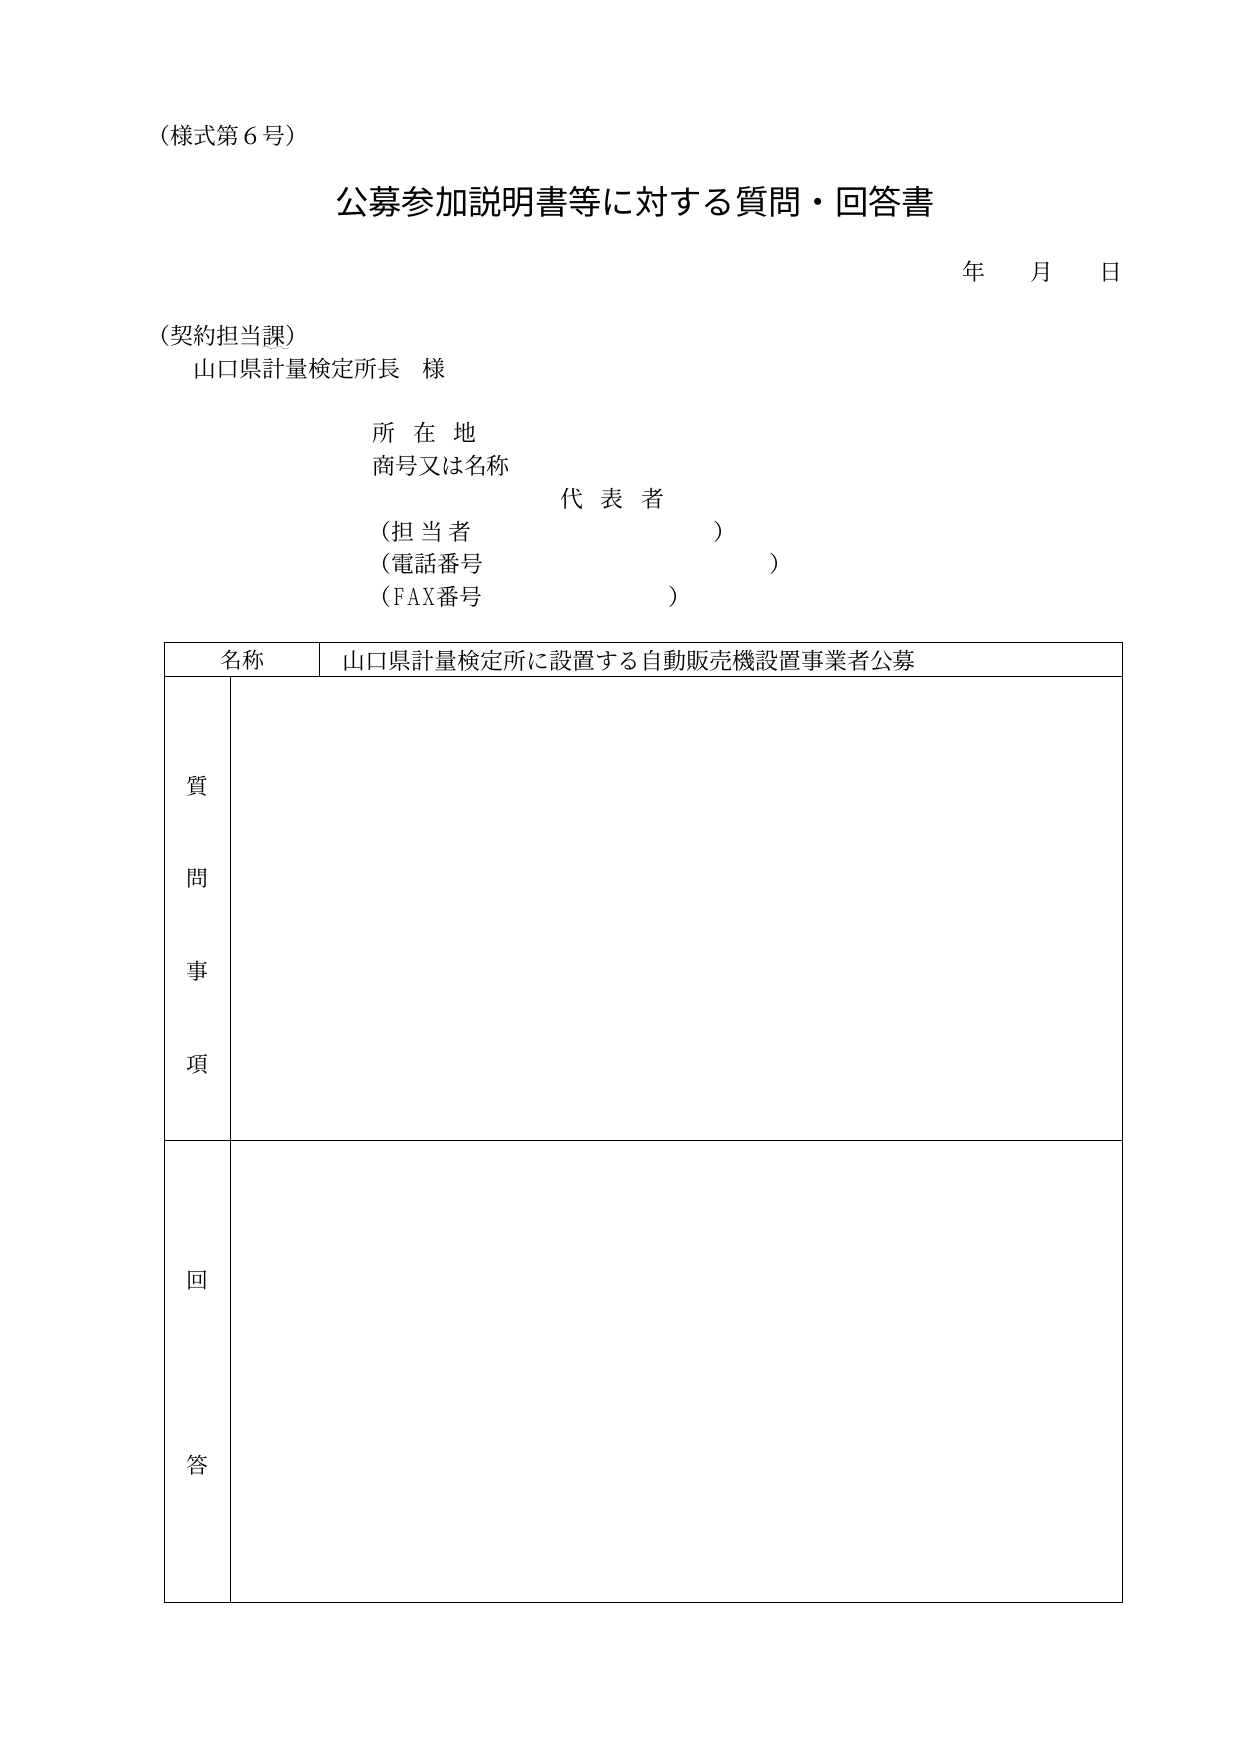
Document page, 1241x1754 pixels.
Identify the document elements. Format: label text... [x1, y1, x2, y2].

text 所 在 地 [148, 415, 1122, 448]
text 年 月 日 [148, 253, 1122, 286]
table_cell [231, 1141, 1122, 1602]
text 公募参加説明書等に対する質問・回答書 [148, 182, 1122, 222]
text 山口県計量検定所長 様 [148, 351, 1122, 383]
table_cell 質 問 事 項 [165, 677, 230, 1140]
text （契約担当課） [148, 318, 1122, 351]
text （電話番号 ） [148, 546, 1122, 579]
table_cell 回 答 [165, 1141, 230, 1602]
table_cell [231, 677, 1122, 1140]
table_header 名称 [165, 643, 319, 676]
text 代 表 者 [148, 481, 1122, 513]
text （担 当 者 ） [148, 513, 1122, 546]
text （様式第６号） [148, 118, 1122, 151]
table_header 山口県計量検定所に設置する自動販売機設置事業者公募 [320, 643, 1122, 676]
text 商号又は名称 [148, 448, 1122, 481]
text （ＦＡＸ番号 ） [148, 579, 1122, 612]
